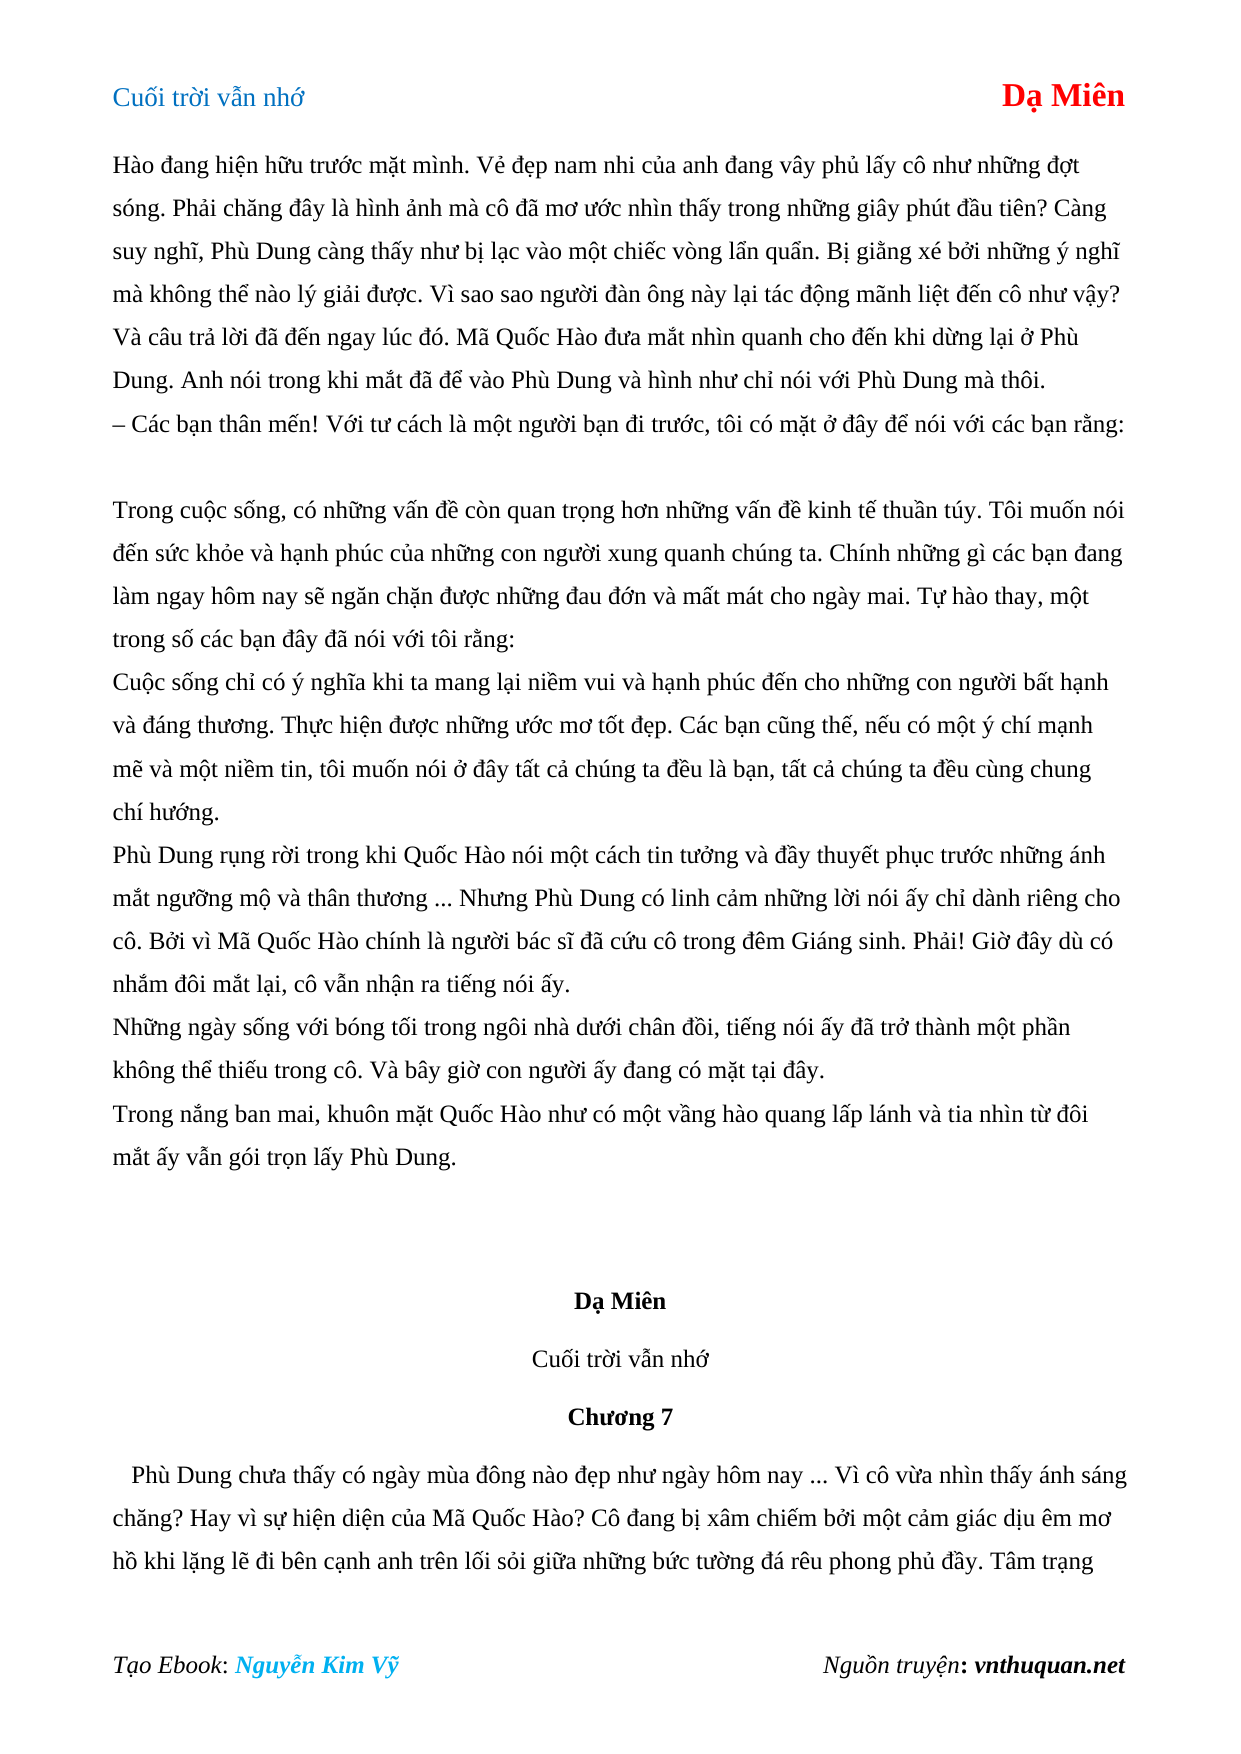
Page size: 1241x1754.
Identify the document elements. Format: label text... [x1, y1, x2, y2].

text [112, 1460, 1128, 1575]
text Dạ Miên [112, 1286, 1128, 1315]
text Chương 7 [112, 1402, 1128, 1431]
text Cuối trời vẫn nhớ [112, 1344, 1128, 1373]
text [112, 150, 1128, 1214]
